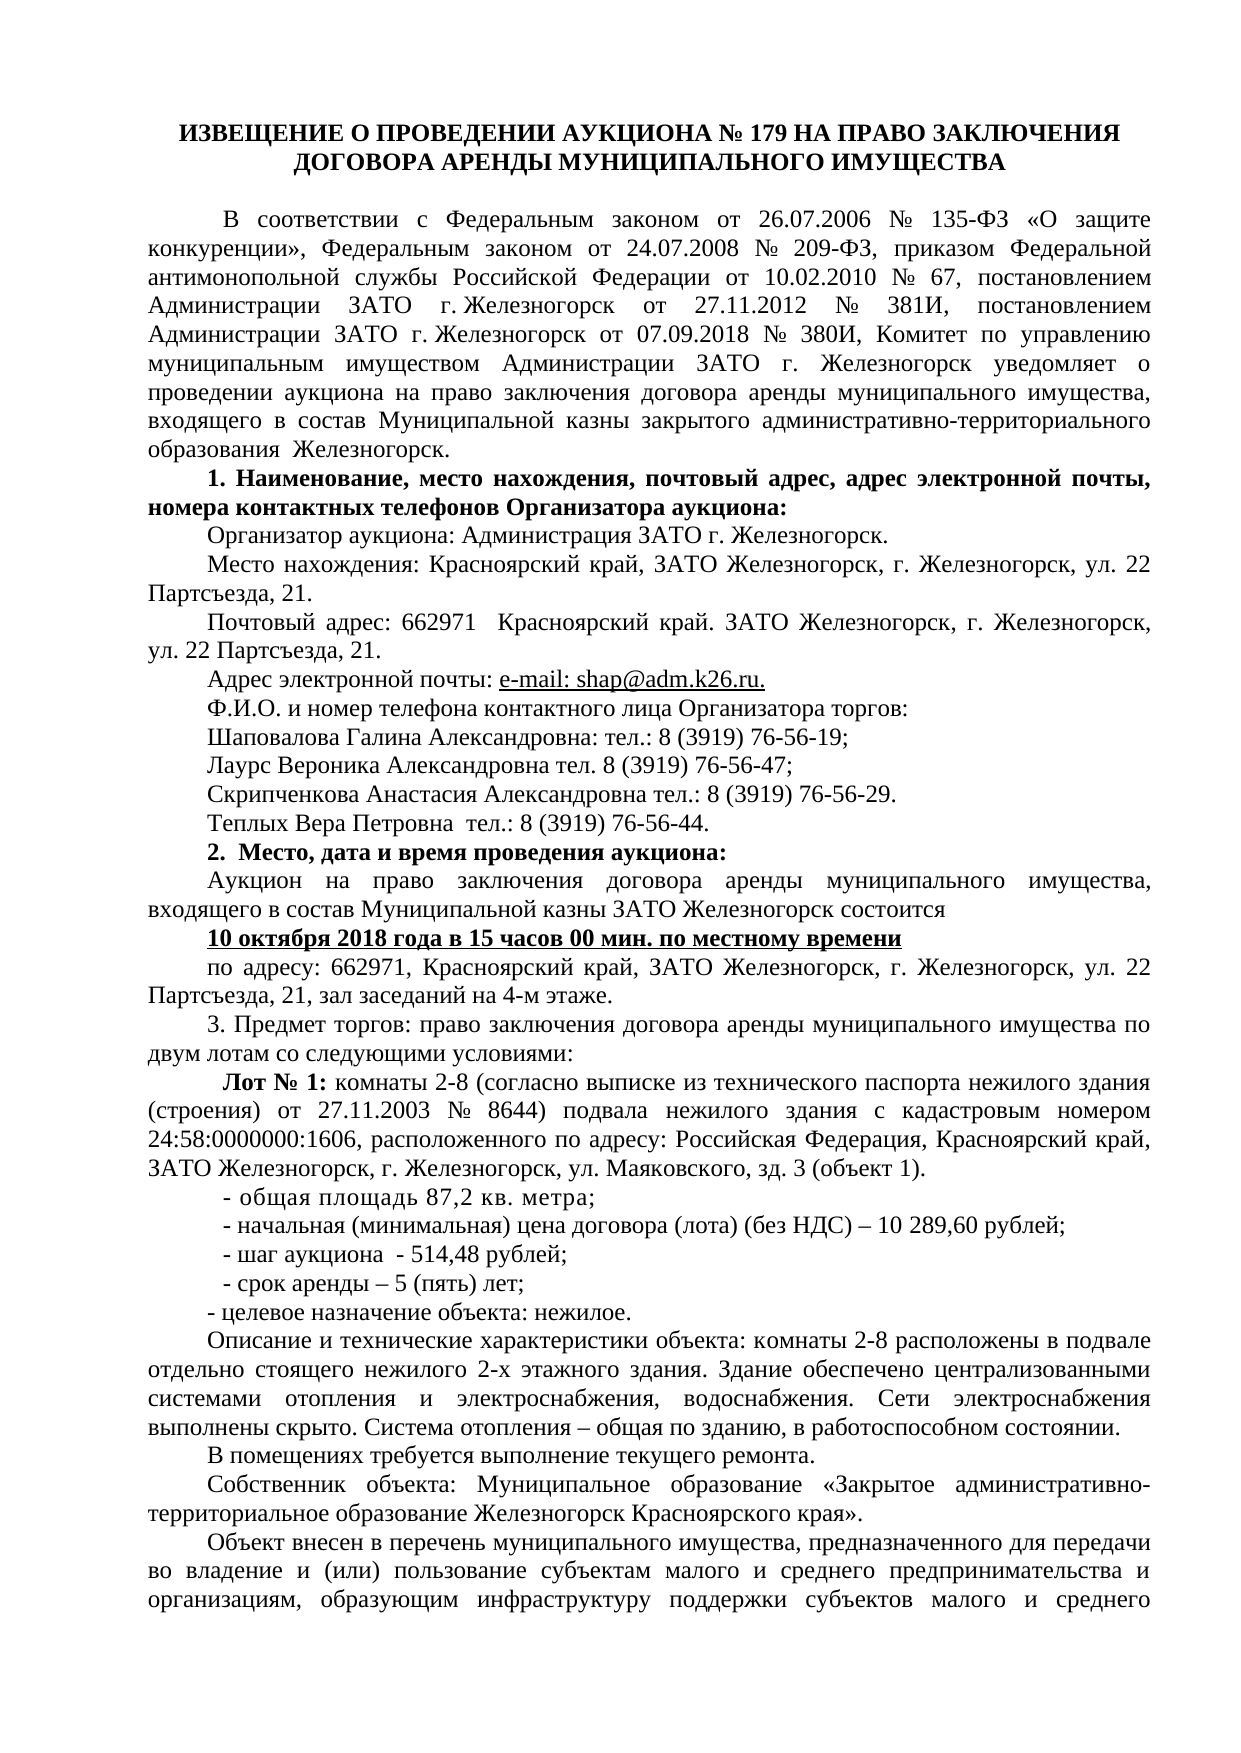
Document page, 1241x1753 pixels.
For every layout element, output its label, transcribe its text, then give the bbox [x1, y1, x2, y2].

text 3. Предмет торгов: право заключения договора аренды муниципального имущества по двум лотам со следующими условиями: [148, 1009, 1152, 1067]
text Лот № 1: комнаты 2-8 (согласно выписке из технического паспорта нежилого здания (строения) от 27.11.2003 № 8644) подвала нежилого здания с кадастровым номером 24:58:0000000:1606, расположенного по адресу: Российская Федерация, Красноярский край, ЗАТО Железногорск, г. Железногорск, ул. Маяковского, зд. 3 (объект 1). [148, 1067, 1152, 1182]
text Собственник объекта: Муниципальное образование «Закрытое административно-территориальное образование Железногорск Красноярского края». [148, 1469, 1152, 1527]
text 1. Наименование, место нахождения, почтовый адрес, адрес электронной почты, номера контактных телефонов Организатора аукциона: [148, 463, 1152, 521]
text Почтовый адрес: 662971 Красноярский край. ЗАТО Железногорск, г. Железногорск, ул. 22 Партсъезда, 21. [148, 607, 1152, 664]
text Адрес электронной почты: e-mail: shap@adm.k26.ru. [148, 664, 1152, 693]
text Организатор аукциона: Администрация ЗАТО г. Железногорск. [148, 521, 1152, 549]
text Лаурс Вероника Александровна тел. 8 (3919) 76-56-47; [148, 751, 1152, 779]
text - срок аренды – 5 (пять) лет; [148, 1268, 1152, 1297]
text Место нахождения: Красноярский край, ЗАТО Железногорск, г. Железногорск, ул. 22 Партсъезда, 21. [148, 549, 1152, 607]
text Шаповалова Галина Александровна: тел.: 8 (3919) 76-56-19; [148, 722, 1152, 751]
text Теплых Вера Петровна тел.: 8 (3919) 76-56-44. [148, 808, 1152, 837]
text 10 октября 2018 года в 15 часов 00 мин. по местному времени [148, 923, 1152, 952]
text Скрипченкова Анастасия Александровна тел.: 8 (3919) 76-56-29. [148, 779, 1152, 808]
text Описание и технические характеристики объекта: комнаты 2-8 расположены в подвале отдельно стоящего нежилого 2-х этажного здания. Здание обеспечено централизованными системами отопления и электроснабжения, водоснабжения. Сети электроснабжения выполнены скрыто. Система отопления – общая по зданию, в работоспособном состоянии. [148, 1326, 1152, 1441]
subtitle ИЗВЕЩЕНИЕ О ПРОВЕДЕНИИ АУКЦИОНА № 179 НА ПРАВО ЗАКЛЮЧЕНИЯ ДОГОВОРА АРЕНДЫ МУНИЦИПАЛЬНОГО ИМУЩЕСТВА [148, 118, 1152, 176]
text Аукцион на право заключения договора аренды муниципального имущества, входящего в состав Муниципальной казны ЗАТО Железногорск состоится [148, 866, 1152, 923]
text - общая площадь 87,2 кв. метра; [148, 1182, 1152, 1211]
text - целевое назначение объекта: нежилое. [148, 1297, 1152, 1326]
text Ф.И.О. и номер телефона контактного лица Организатора торгов: [148, 693, 1152, 722]
text - шаг аукциона - 514,48 рублей; [148, 1239, 1152, 1268]
text В помещениях требуется выполнение текущего ремонта. [148, 1441, 1152, 1469]
text 2. Место, дата и время проведения аукциона: [148, 837, 1152, 866]
text по адресу: 662971, Красноярский край, ЗАТО Железногорск, г. Железногорск, ул. 22 Партсъезда, 21, зал заседаний на 4-м этаже. [148, 952, 1152, 1009]
text В соответствии с Федеральным законом от 26.07.2006 № 135-ФЗ «О защите конкуренции», Федеральным законом от 24.07.2008 № 209-ФЗ, приказом Федеральной антимонопольной службы Российской Федерации от 10.02.2010 № 67, постановлением Администрации ЗАТО г. Железногорск от 27.11.2012 № 381И, постановлением Администрации ЗАТО г. Железногорск от 07.09.2018 № 380И, Комитет по управлению муниципальным имуществом Администрации ЗАТО г. Железногорск уведомляет о проведении аукциона на право заключения договора аренды муниципального имущества, входящего в состав Муниципальной казны закрытого административно-территориального образования Железногорск. [148, 204, 1152, 463]
text - начальная (минимальная) цена договора (лота) (без НДС) – 10 289,60 рублей; [148, 1211, 1152, 1239]
